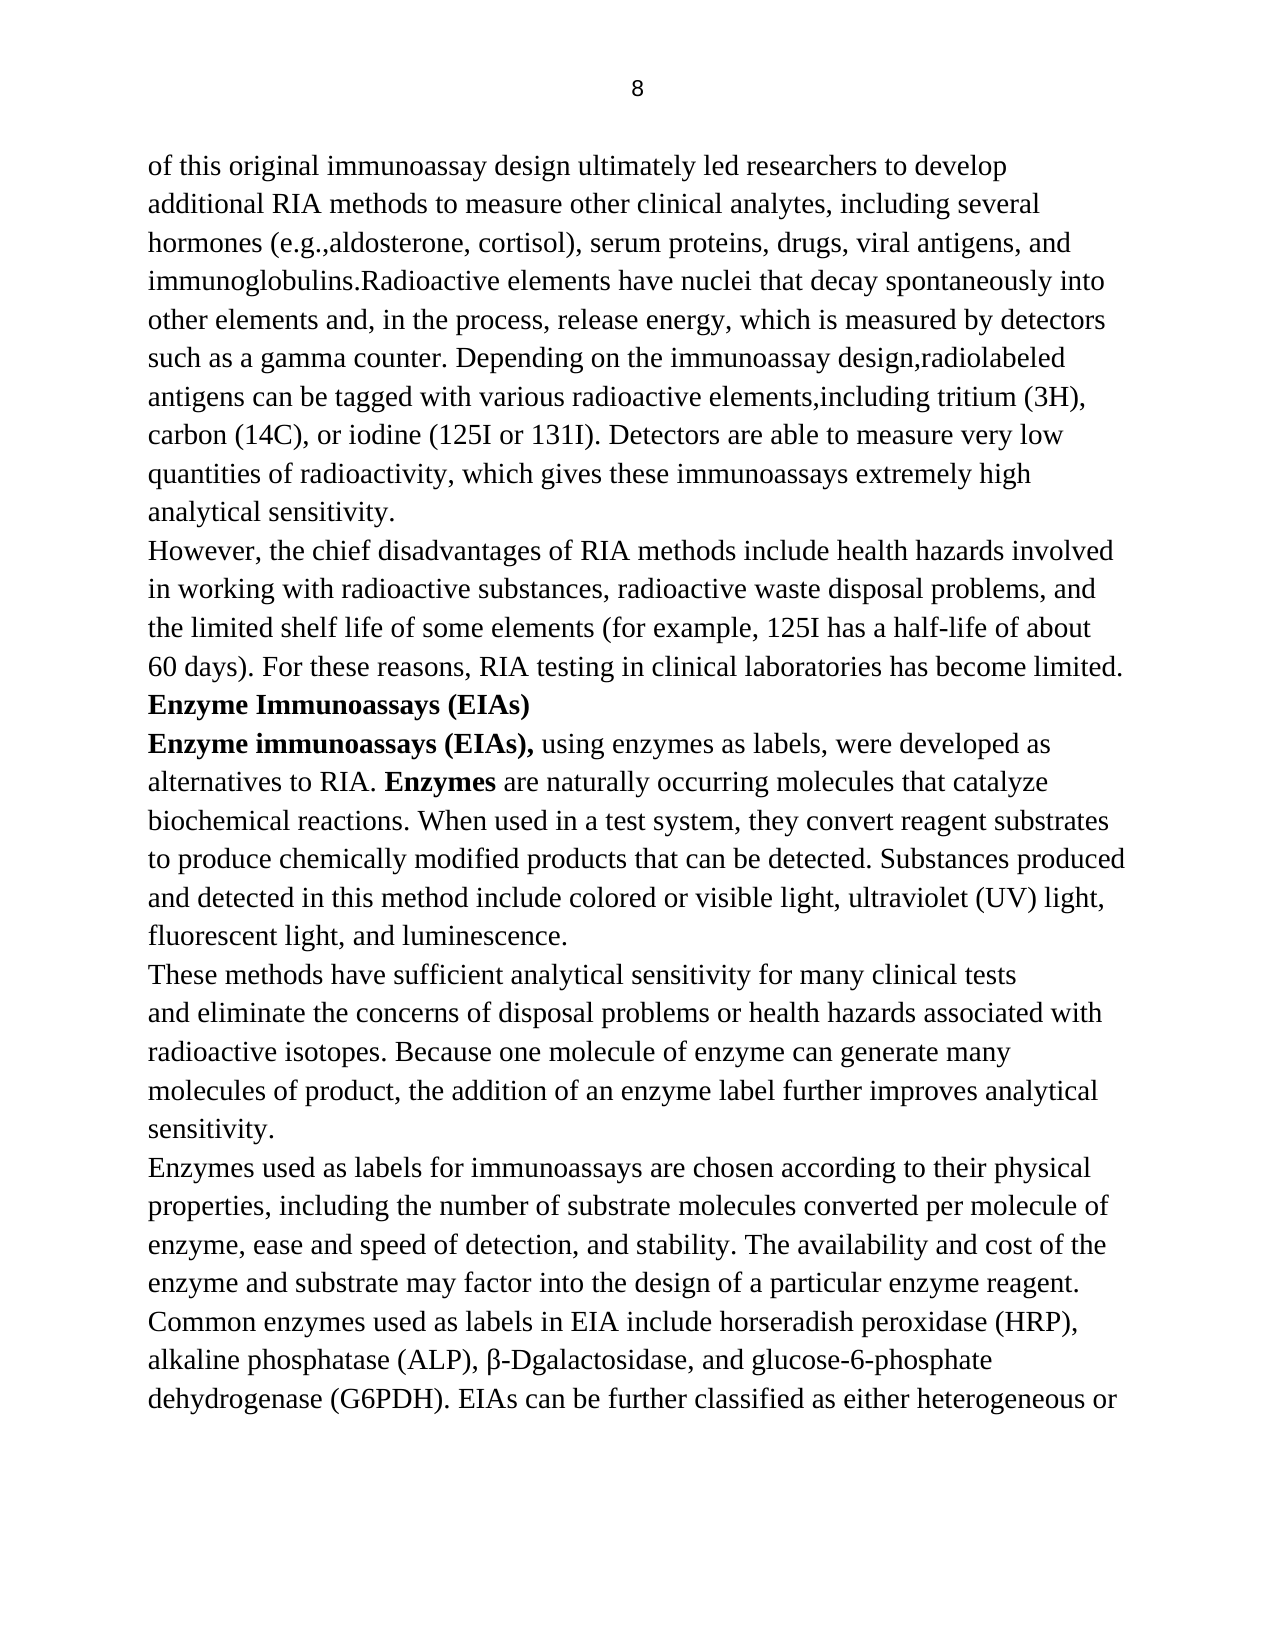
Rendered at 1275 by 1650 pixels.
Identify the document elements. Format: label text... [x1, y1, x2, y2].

text immunoglobulins.Radioactive elements have nuclei that decay spontaneously into other elements and, in the process, release energy, which is measured by detectors [148, 263, 1127, 335]
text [148, 1150, 1127, 1414]
text and eliminate the concerns of disposal problems or health hazards associated with radioactive isotopes. Because one molecule of enzyme can generate many molecules of product, the addition of an enzyme label further improves analytical sensitivity. [148, 996, 1127, 1145]
text However, the chief disadvantages of RIA methods include health hazards involved in working with radioactive substances, radioactive waste disposal problems, and the limited shelf life of some elements (for example, 125I has a half-life of about 60 days). For these reasons, RIA testing in clinical laboratories has become limited. [148, 533, 1127, 682]
text Enzyme Immunoassays (EIAs) [148, 687, 1127, 721]
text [148, 148, 1127, 258]
text such as a gamma counter. Depending on the immunoassay design,radiolabeled antigens can be tagged with various radioactive elements,including tritium (3H), carbon (14C), or iodine (125I or 131I). Detectors are able to measure very low quantities of radioactivity, which gives these immunoassays extremely high analytical sensitivity. [148, 340, 1127, 528]
text These methods have sufficient analytical sensitivity for many clinical tests [148, 957, 1127, 991]
text Enzyme immunoassays (EIAs), using enzymes as labels, were developed as alternatives to RIA. Enzymes are naturally occurring molecules that catalyze biochemical reactions. When used in a test system, they convert reagent substrates to produce chemically modified products that can be detected. Substances produced and detected in this method include colored or visible light, ultraviolet (UV) light, fluorescent light, and luminescence. [148, 726, 1127, 952]
